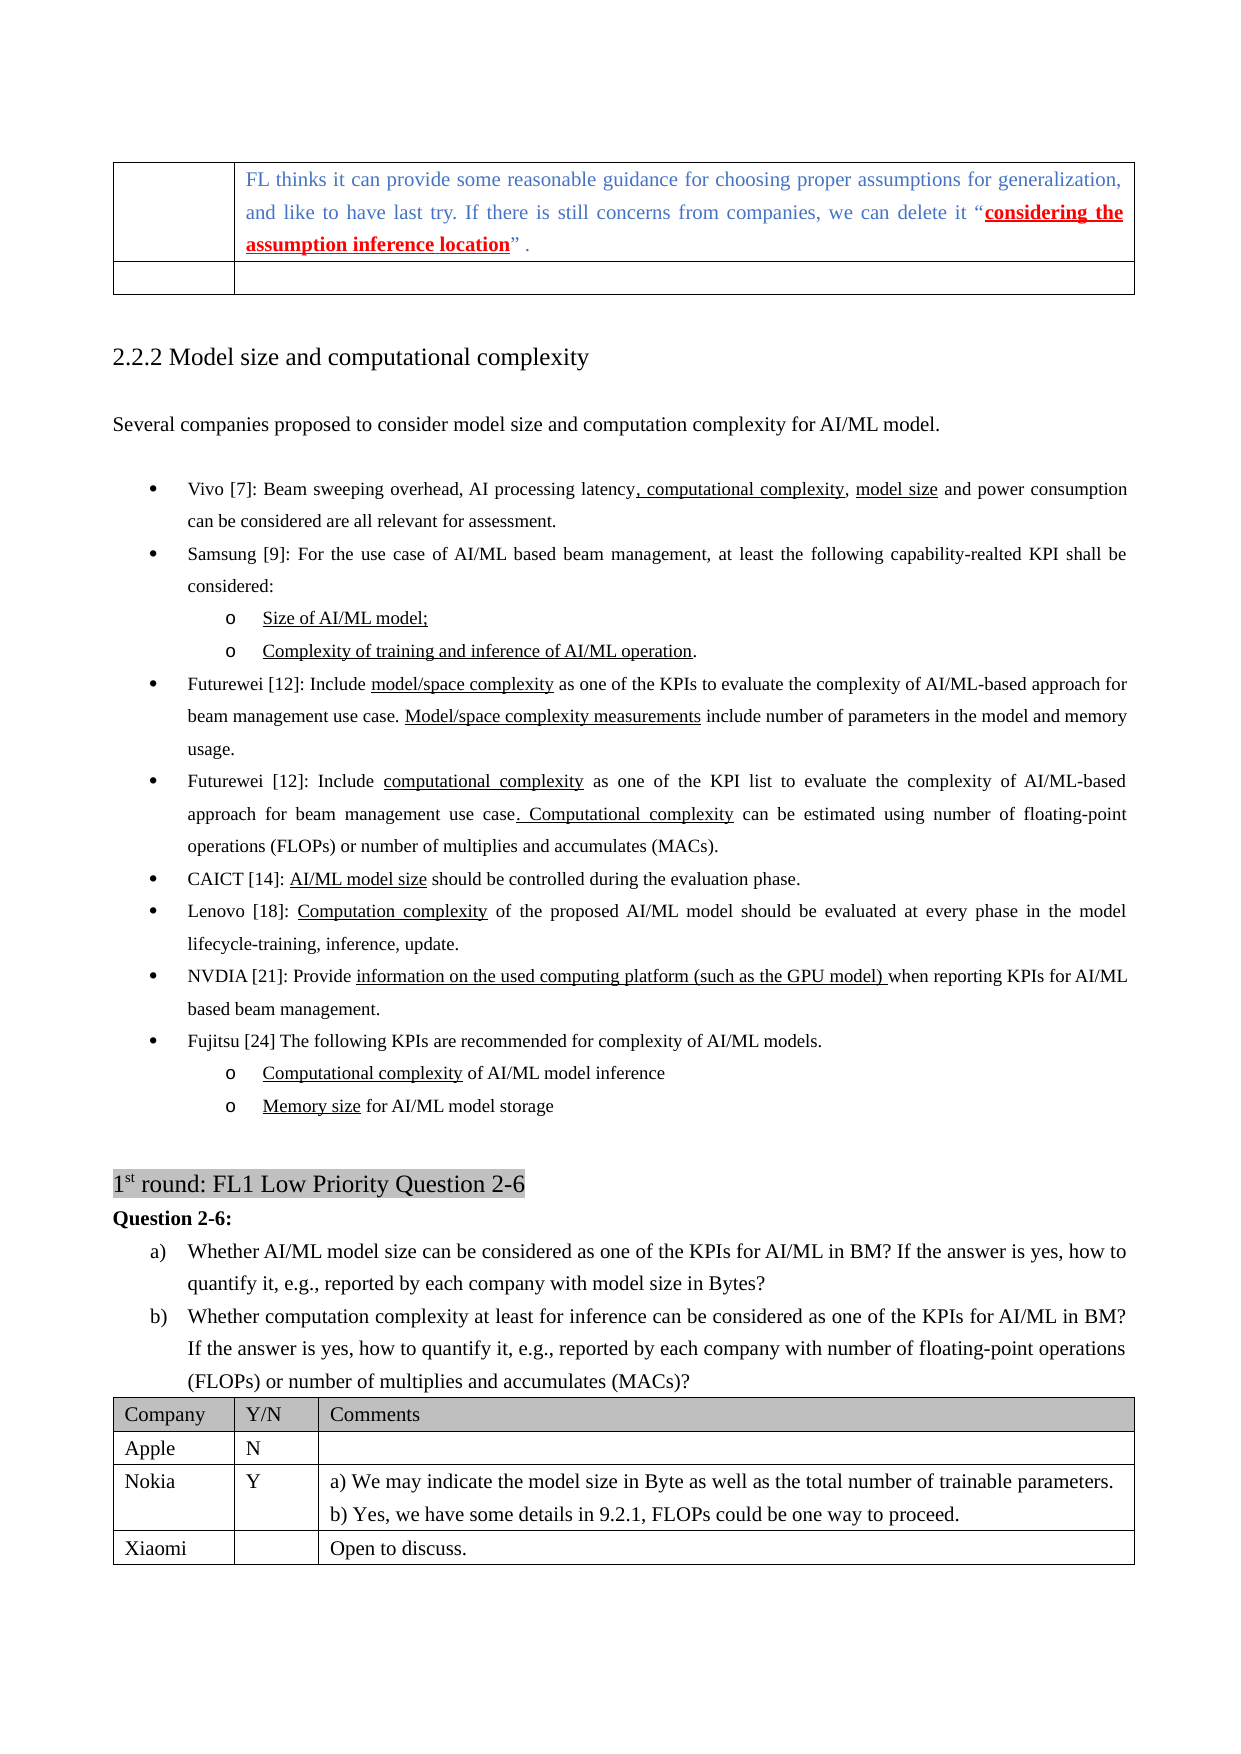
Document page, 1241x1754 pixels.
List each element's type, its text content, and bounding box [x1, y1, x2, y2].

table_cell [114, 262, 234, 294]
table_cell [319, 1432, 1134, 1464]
list Size of AI/ML model; [225, 602, 1128, 635]
list NVDIA [21]: Provide information on the used computing platform (such as the GPU model) when reporting KPIs for AI/ML based beam management. [150, 960, 1128, 1025]
list Whether AI/ML model size can be considered as one of the KPIs for AI/ML in BM? If the answer is yes, how to quantify it, e.g., reported by each company with model size in Bytes? [150, 1235, 1128, 1300]
list Lenovo [18]: Computation complexity of the proposed AI/ML model should be evaluated at every phase in the model lifecycle-training, inference, update. [150, 895, 1128, 960]
subtitle 1st round: FL1 Low Priority Question 2-6 [112, 1167, 1128, 1200]
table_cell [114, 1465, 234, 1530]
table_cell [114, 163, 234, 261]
list Computational complexity of AI/ML model inference [225, 1057, 1128, 1090]
text Question 2-6: [112, 1202, 1128, 1235]
list Whether computation complexity at least for inference can be considered as one of the KPIs for AI/ML in BM? If the answer is yes, how to quantify it, e.g., reported by each company with number of floating-point operations (FLOPs) or number of multiplies and accumulates (MACs)? [150, 1300, 1128, 1397]
list Fujitsu [24] The following KPIs are recommended for complexity of AI/ML models. [150, 1025, 1128, 1057]
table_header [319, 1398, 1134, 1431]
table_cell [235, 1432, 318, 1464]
list CAICT [14]: AI/ML model size should be controlled during the evaluation phase. [150, 862, 1128, 895]
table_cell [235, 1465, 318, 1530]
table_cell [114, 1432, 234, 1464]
list Futurewei [12]: Include computational complexity as one of the KPI list to evaluate the complexity of AI/ML-based approach for beam management use case. Computational complexity can be estimated using number of floating-point operations (FLOPs) or number of multiplies and accumulates (MACs). [150, 765, 1128, 862]
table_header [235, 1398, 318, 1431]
list Futurewei [12]: Include model/space complexity as one of the KPIs to evaluate the complexity of AI/ML-based approach for beam management use case. Model/space complexity measurements include number of parameters in the model and memory usage. [150, 667, 1128, 765]
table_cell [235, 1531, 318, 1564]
list Vivo [7]: Beam sweeping overhead, AI processing latency, computational complexity, model size and power consumption can be considered are all relevant for assessment. [150, 472, 1128, 537]
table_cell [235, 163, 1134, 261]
subtitle 2.2.2 Model size and computational complexity [112, 340, 1128, 373]
list Memory size for AI/ML model storage [225, 1090, 1128, 1122]
list Samsung [9]: For the use case of AI/ML based beam management, at least the following capability-realted KPI shall be considered: [150, 537, 1128, 602]
list Complexity of training and inference of AI/ML operation. [225, 635, 1128, 667]
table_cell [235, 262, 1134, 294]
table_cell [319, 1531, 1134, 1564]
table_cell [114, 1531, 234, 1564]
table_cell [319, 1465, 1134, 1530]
text Several companies proposed to consider model size and computation complexity for AI/ML model. [112, 407, 1128, 440]
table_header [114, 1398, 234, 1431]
